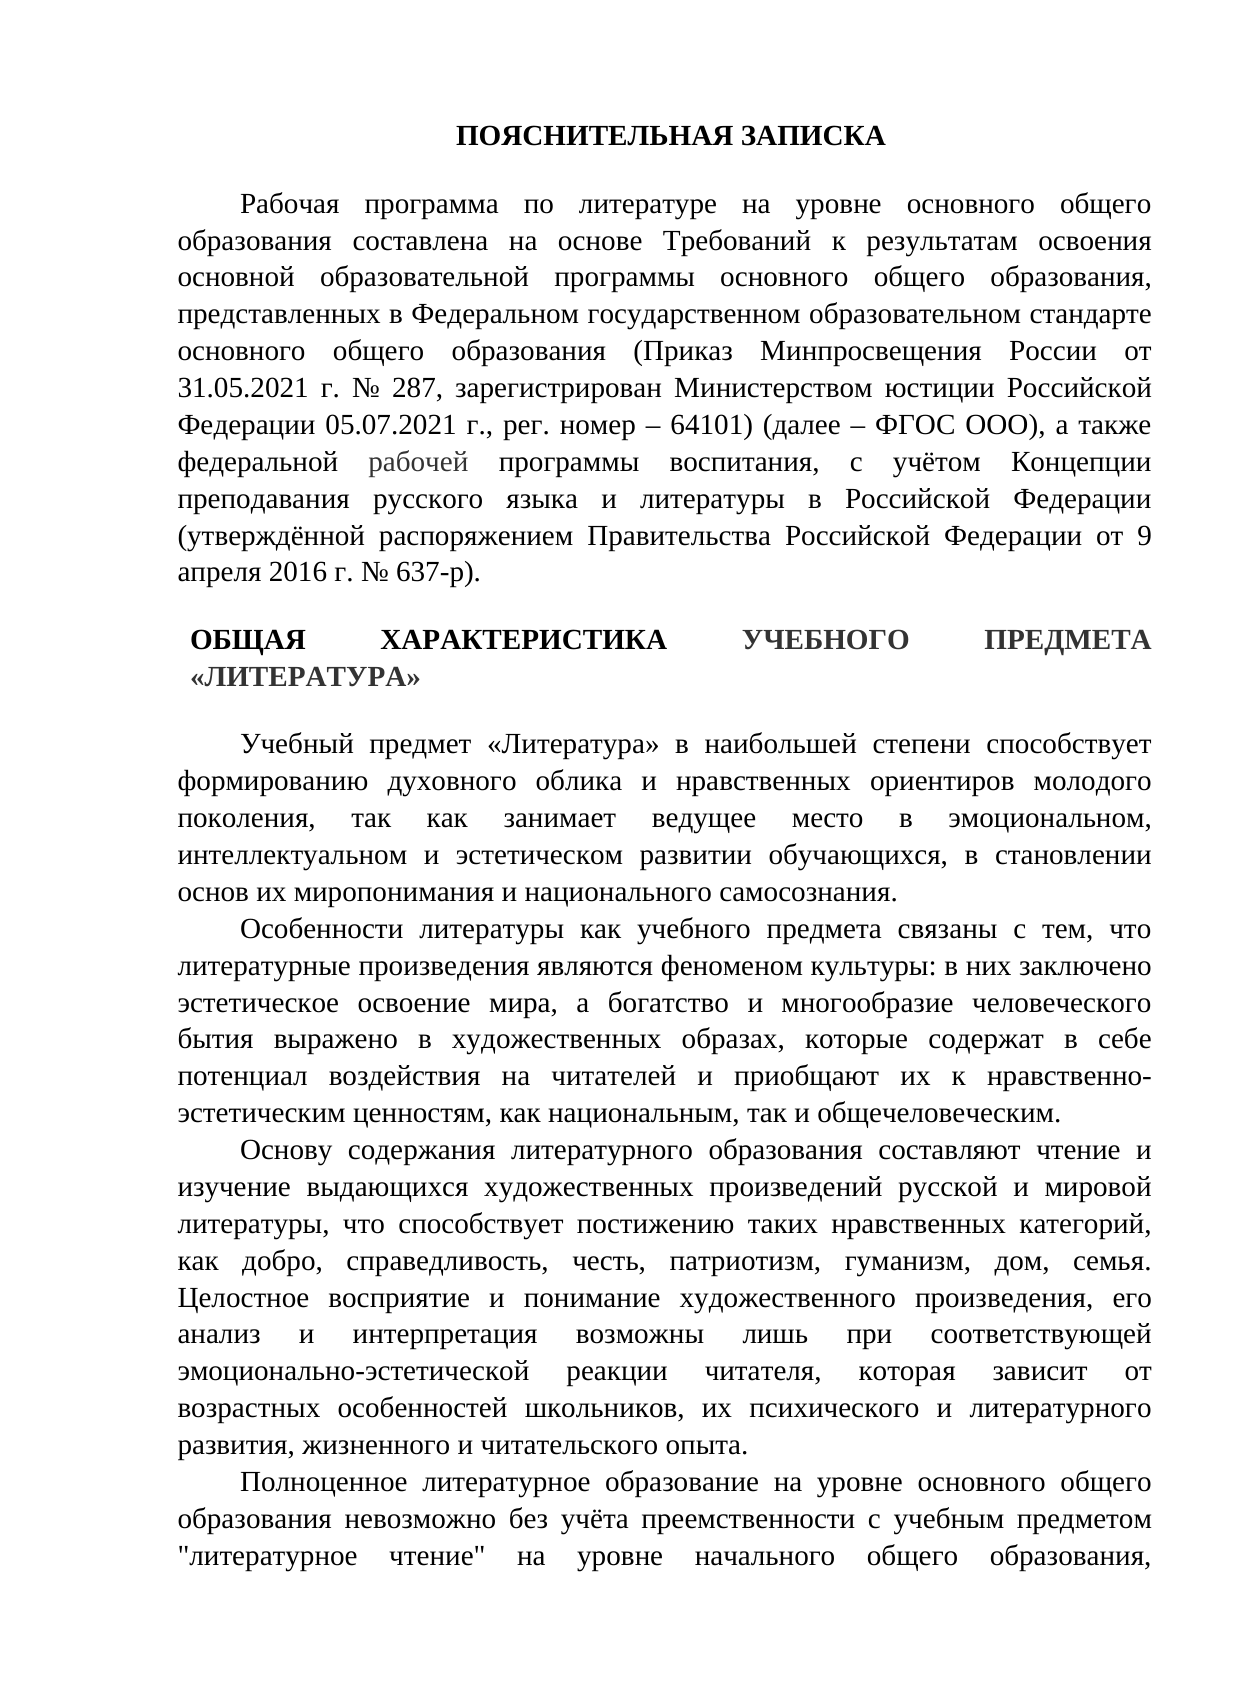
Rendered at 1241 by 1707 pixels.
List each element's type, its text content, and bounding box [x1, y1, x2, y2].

text Особенности литературы как учебного предмета связаны с тем, что литературные произведения являются феноменом культуры: в них заключено эстетическое освоение мира, а богатство и многообразие человеческого бытия выражено в художественных образах, которые содержат в себе потенциал воздействия на читателей и приобщают их к нравственно-эстетическим ценностям, как национальным, так и общечеловеческим. [177, 911, 1152, 1129]
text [177, 1464, 1152, 1571]
text Рабочая программа по литературе на уровне основного общего образования составлена на основе Требований к результатам освоения основной образовательной программы основного общего образования, представленных в Федеральном государственном образовательном стандарте основного общего образования (Приказ Минпросвещения России от 31.05.2021 г. № 287, зарегистрирован Министерством юстиции Российской Федерации 05.07.2021 г., рег. номер – 64101) (далее – ФГОС ООО), а также федеральной рабочей программы воспитания, с учётом Концепции преподавания русского языка и литературы в Российской Федерации (утверждённой распоряжением Правительства Российской Федерации от 9 апреля 2016 г. № 637-р). [177, 186, 1152, 588]
text Основу содержания литературного образования составляют чтение и изучение выдающихся художественных произведений русской и мировой литературы, что способствует постижению таких нравственных категорий, как добро, справедливость, честь, патриотизм, гуманизм, дом, семья. Целостное восприятие и понимание художественного произведения, его анализ и интерпретация возможны лишь при соответствующей эмоционально-эстетической реакции читателя, которая зависит от возрастных особенностей школьников, их психического и литературного развития, жизненного и читательского опыта. [177, 1132, 1152, 1461]
text Учебный предмет «Литература» в наибольшей степени способствует формированию духовного облика и нравственных ориентиров молодого поколения, так как занимает ведущее место в эмоциональном, интеллектуальном и эстетическом развитии обучающихся, в становлении основ их миропонимания и национального самосознания. [177, 727, 1152, 908]
text ПОЯСНИТЕЛЬНАЯ ЗАПИСКА [190, 118, 1152, 152]
text ОБЩАЯ ХАРАКТЕРИСТИКА УЧЕБНОГО ПРЕДМЕТА «ЛИТЕРАТУРА» [190, 622, 1152, 692]
